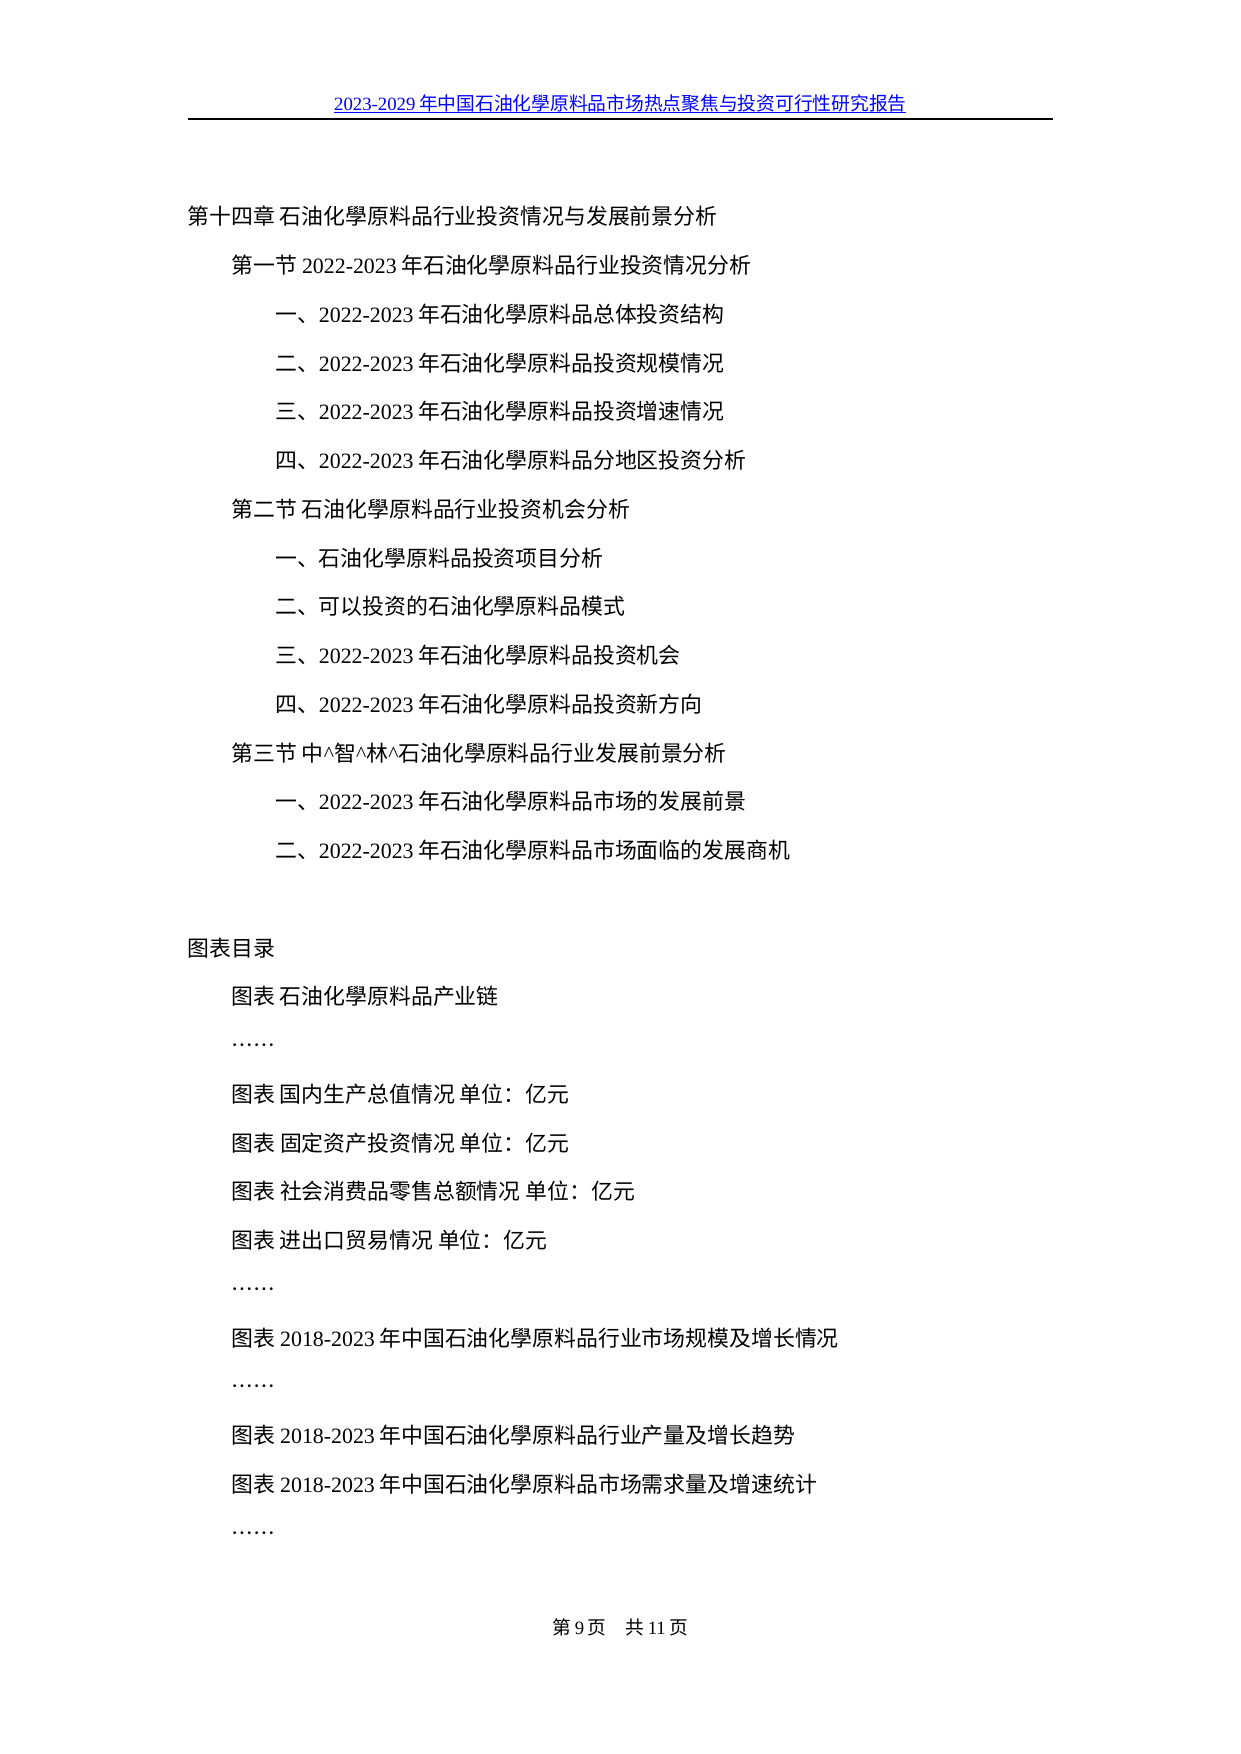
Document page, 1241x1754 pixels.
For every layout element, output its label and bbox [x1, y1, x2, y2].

text [187, 150, 1053, 1548]
